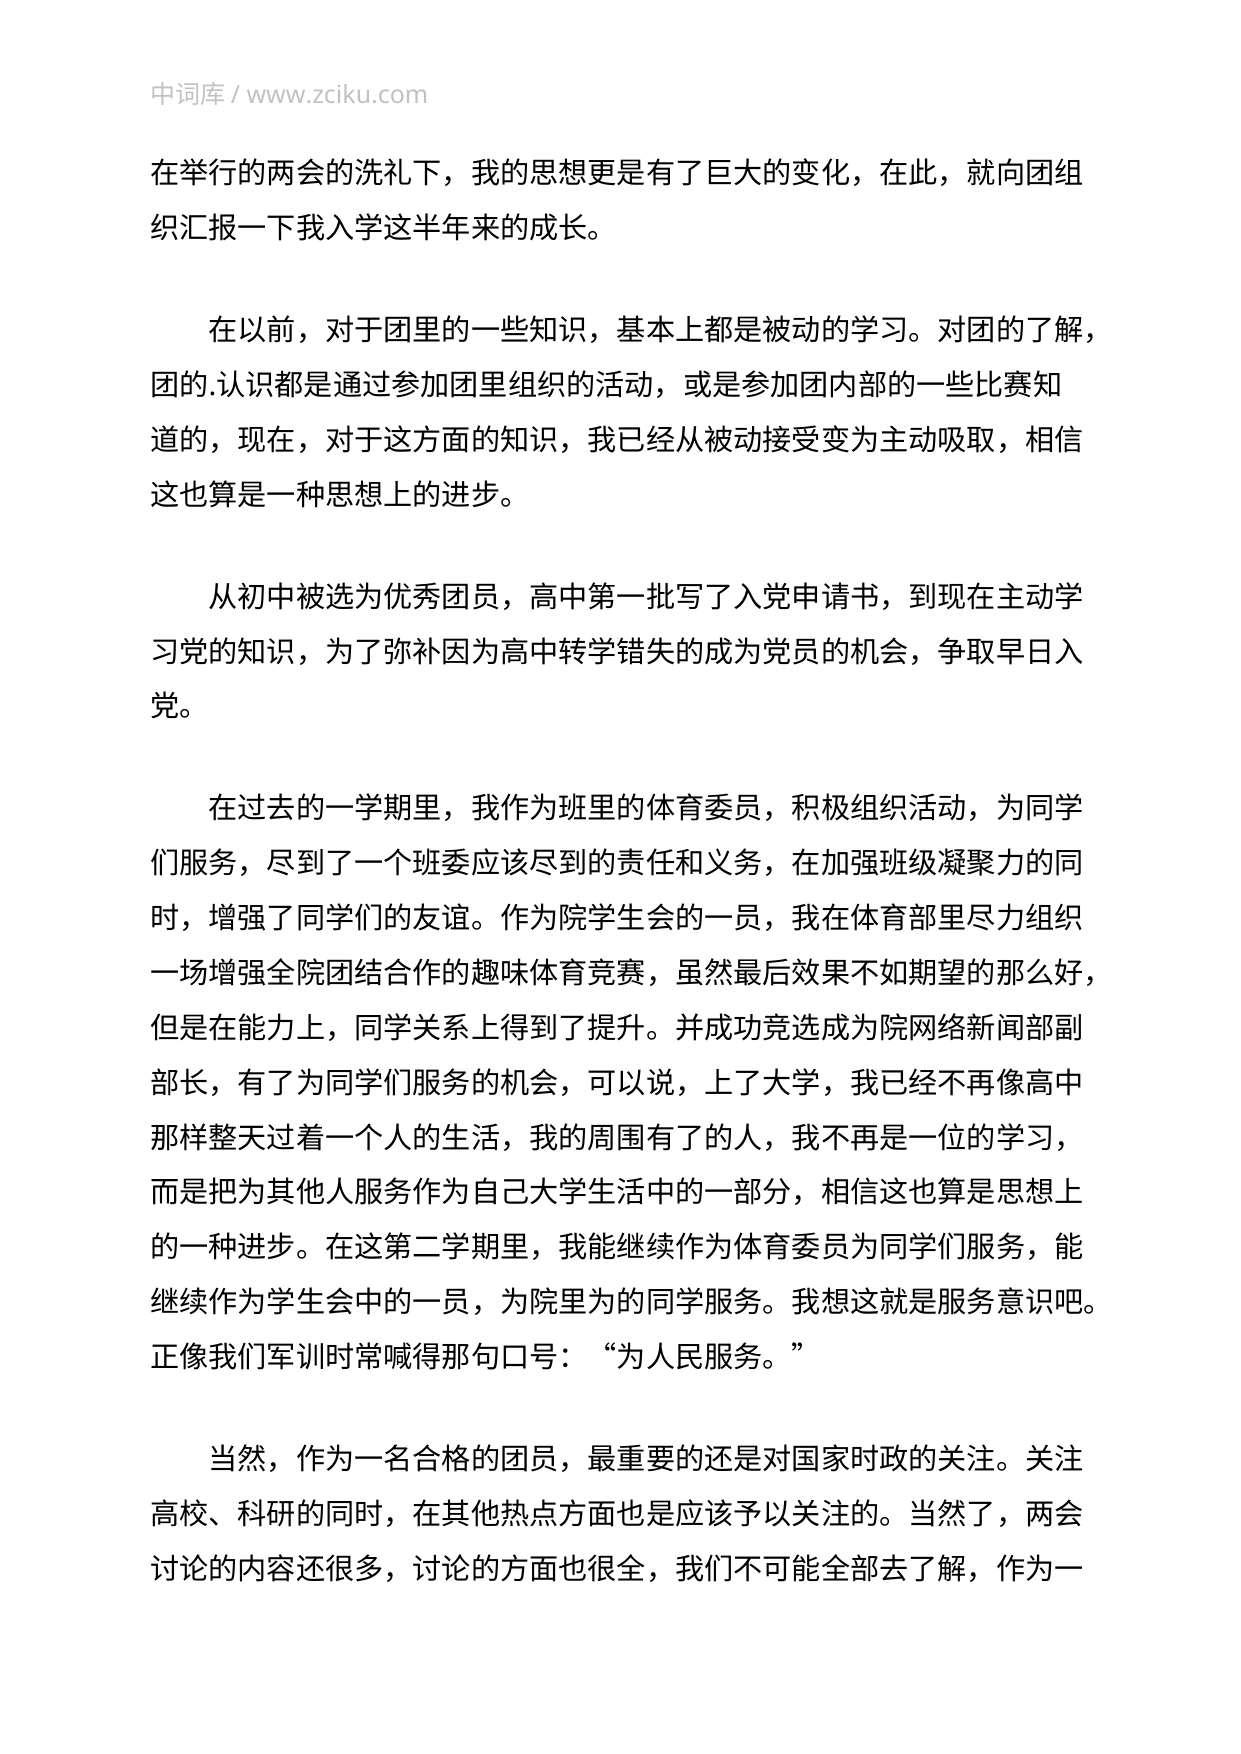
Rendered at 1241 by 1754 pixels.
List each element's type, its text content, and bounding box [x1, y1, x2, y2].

text 从初中被选为优秀团员，高中第一批写了入党申请书，到现在主动学习党的知识，为了弥补因为高中转学错失的成为党员的机会，争取早日入党。 [150, 573, 1090, 725]
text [150, 1436, 1090, 1588]
text 在过去的一学期里，我作为班里的体育委员，积极组织活动，为同学们服务，尽到了一个班委应该尽到的责任和义务，在加强班级凝聚力的同时，增强了同学们的友谊。作为院学生会的一员，我在体育部里尽力组织一场增强全院团结合作的趣味体育竞赛，虽然最后效果不如期望的那么好，但是在能力上，同学关系上得到了提升。并成功竞选成为院网络新闻部副部长，有了为同学们服务的机会，可以说，上了大学，我已经不再像高中那样整天过着一个人的生活，我的周围有了的人，我不再是一位的学习，而是把为其他人服务作为自己大学生活中的一部分，相信这也算是思想上的一种进步。在这第二学期里，我能继续作为体育委员为同学们服务，能继续作为学生会中的一员，为院里为的同学服务。我想这就是服务意识吧。正像我们军训时常喊得那句口号：“为人民服务。” [150, 785, 1090, 1376]
text 在以前，对于团里的一些知识，基本上都是被动的学习。对团的了解，团的.认识都是通过参加团里组织的活动，或是参加团内部的一些比赛知道的，现在，对于这方面的知识，我已经从被动接受变为主动吸取，相信这也算是一种思想上的进步。 [150, 307, 1090, 514]
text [150, 150, 1090, 247]
